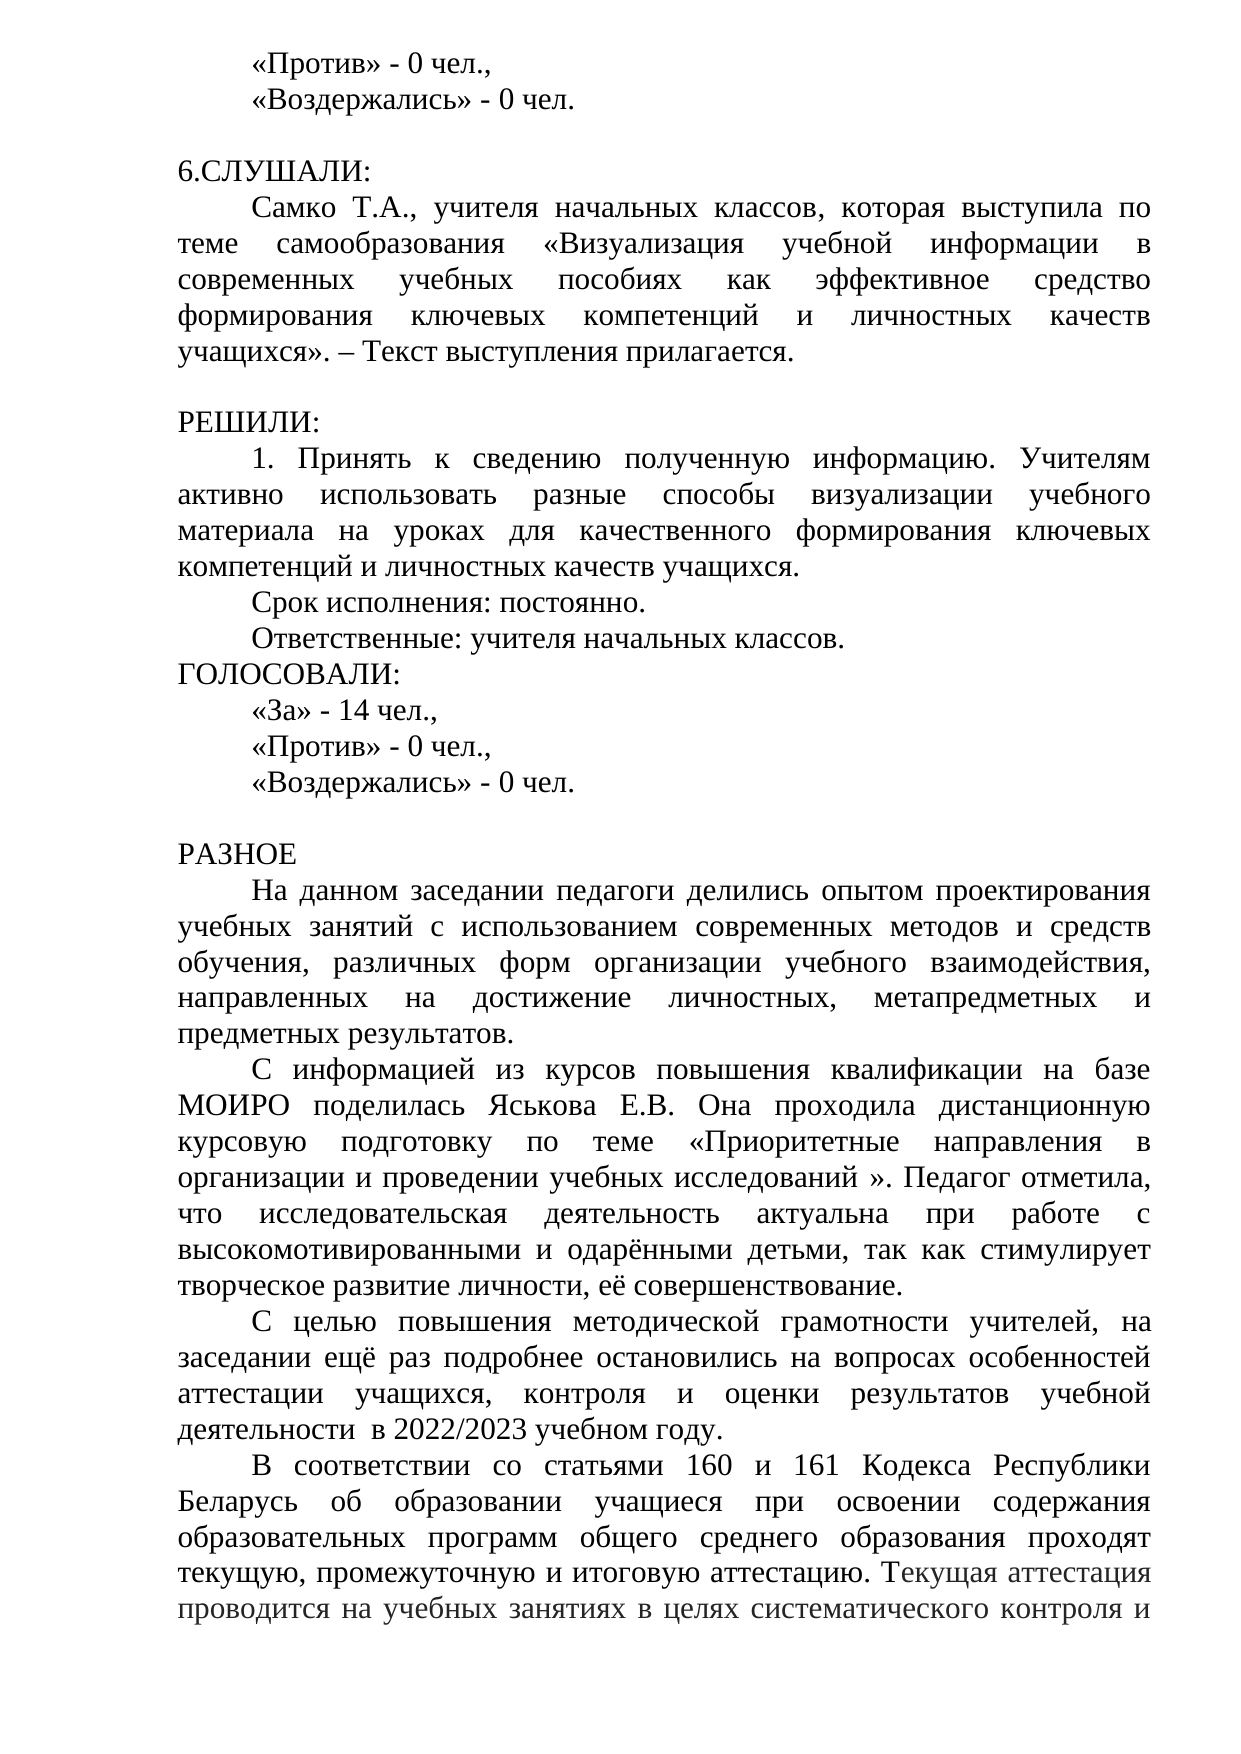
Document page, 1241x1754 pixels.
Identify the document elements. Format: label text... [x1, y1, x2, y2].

text РЕШИЛИ: [177, 404, 1152, 440]
text С целью повышения методической грамотности учителей, на заседании ещё раз подробнее остановились на вопросах особенностей аттестации учащихся, контроля и оценки результатов учебной деятельности в 2022/2023 учебном году. [177, 1302, 1152, 1446]
text «Против» - 0 чел., [251, 727, 1152, 763]
text 6.СЛУШАЛИ: [177, 152, 1152, 188]
text Самко Т.А., учителя начальных классов, которая выступила по теме самообразования «Визуализация учебной информации в современных учебных пособиях как эффективное средство формирования ключевых компетенций и личностных качеств учащихся». – Текст выступления прилагается. [177, 188, 1152, 368]
text Срок исполнения: постоянно. [177, 583, 1152, 619]
text «Воздержались» - 0 чел. [251, 80, 1152, 116]
text «Против» - 0 чел., [251, 44, 1152, 80]
text С информацией из курсов повышения квалификации на базе МОИРО поделилась Яськова Е.В. Она проходила дистанционную курсовую подготовку по теме «Приоритетные направления в организации и проведении учебных исследований ». Педагог отметила, что исследовательская деятельность актуальна при работе с высокомотивированными и одарёнными детьми, так как стимулирует творческое развитие личности, её совершенствование. [177, 1051, 1152, 1302]
text РАЗНОЕ [177, 835, 1152, 871]
text «Воздержались» - 0 чел. [251, 763, 1152, 799]
text На данном заседании педагоги делились опытом проектирования учебных занятий с использованием современных методов и средств обучения, различных форм организации учебного взаимодействия, направленных на достижение личностных, метапредметных и предметных результатов. [177, 871, 1152, 1051]
text Ответственные: учителя начальных классов. [177, 619, 1152, 655]
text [177, 1446, 1152, 1626]
text ГОЛОСОВАЛИ: [177, 655, 1152, 691]
text «За» - 14 чел., [251, 691, 1152, 727]
text 1. Принять к сведению полученную информацию. Учителям активно использовать разные способы визуализации учебного материала на уроках для качественного формирования ключевых компетенций и личностных качеств учащихся. [177, 440, 1152, 583]
